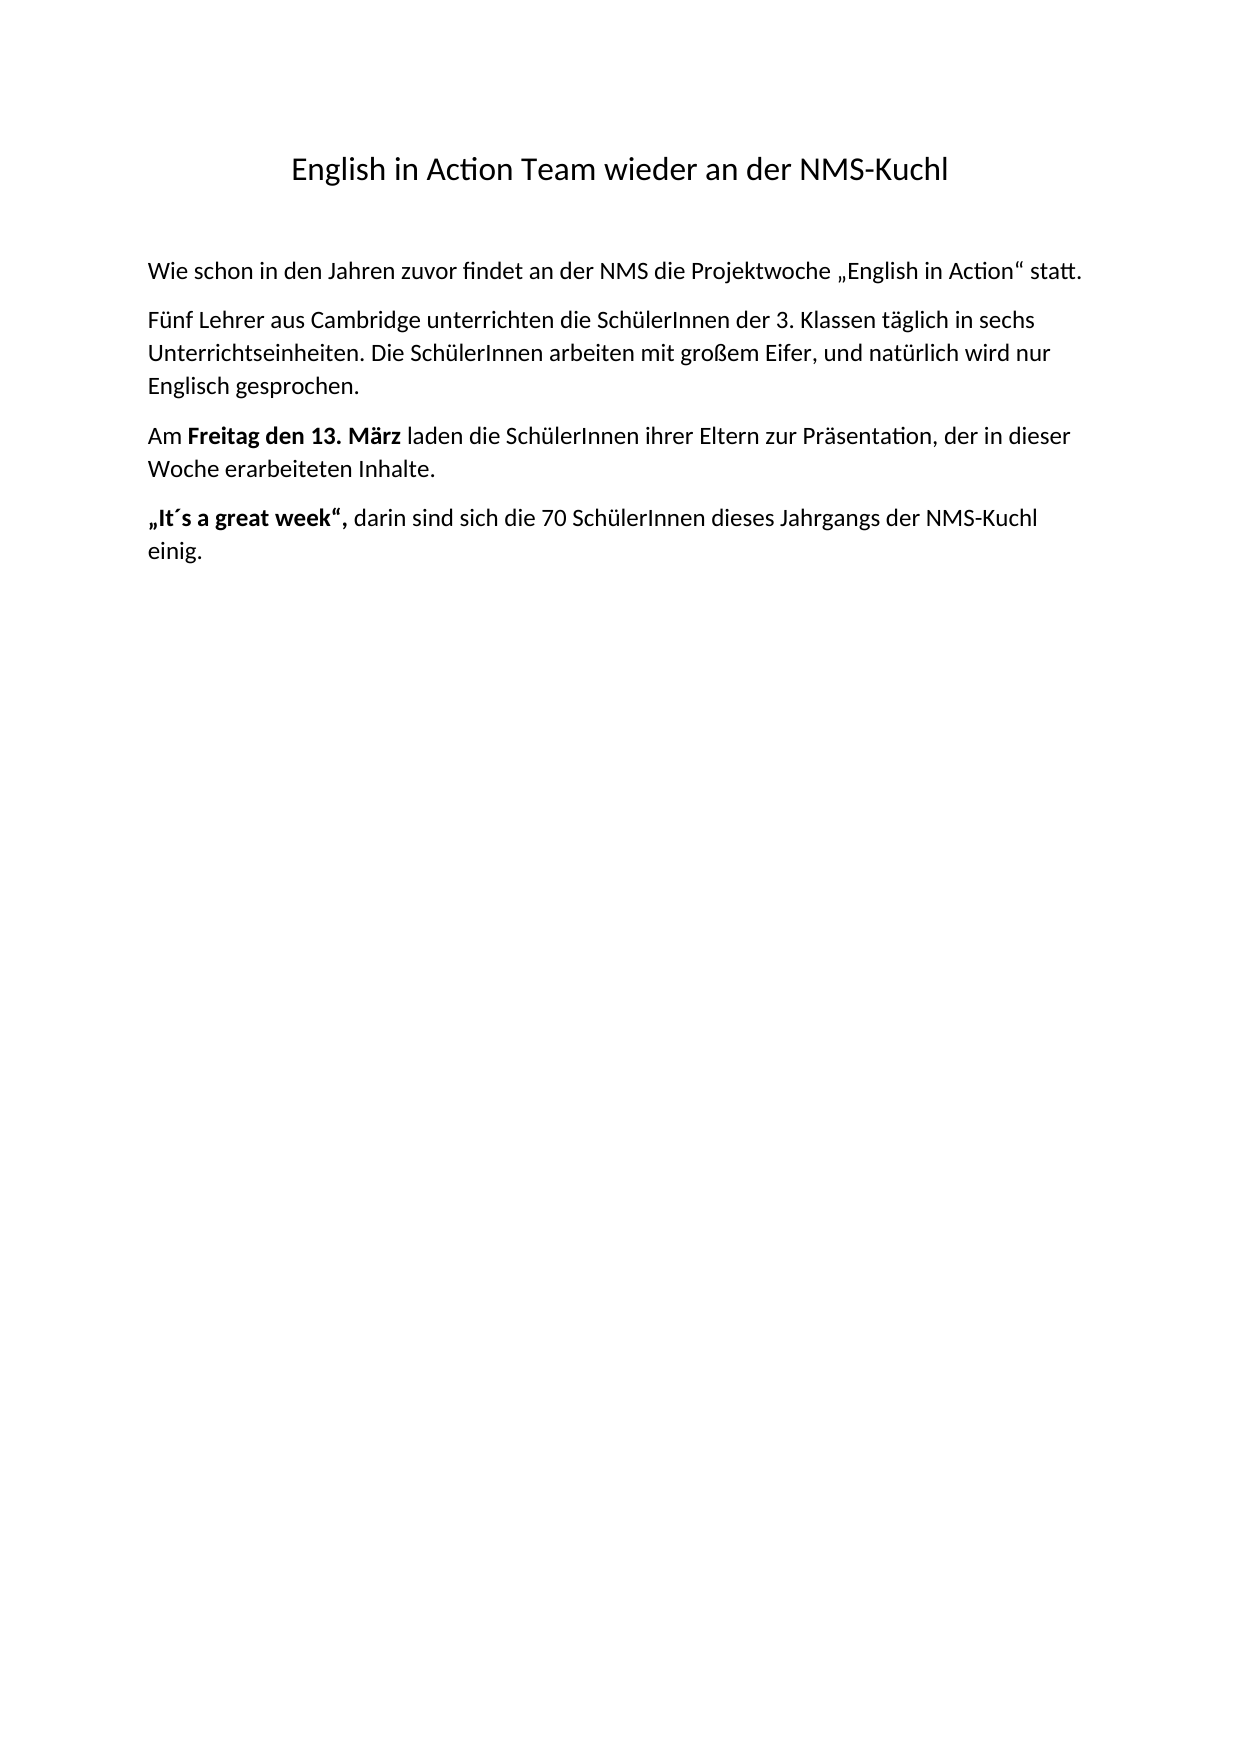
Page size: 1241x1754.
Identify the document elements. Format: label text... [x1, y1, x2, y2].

text „It´s a great week“, darin sind sich die 70 SchülerInnen dieses Jahrgangs der NMS-Kuchl einig. [148, 503, 1093, 566]
text English in Action Team wieder an der NMS-Kuchl [148, 148, 1093, 188]
text Am Freitag den 13. März laden die SchülerInnen ihrer Eltern zur Präsentation, der in dieser Woche erarbeiteten Inhalte. [148, 420, 1093, 483]
text Wie schon in den Jahren zuvor findet an der NMS die Projektwoche „English in Action“ statt. [148, 255, 1093, 286]
text Fünf Lehrer aus Cambridge unterrichten die SchülerInnen der 3. Klassen täglich in sechs Unterrichtseinheiten. Die SchülerInnen arbeiten mit großem Eifer, und natürlich wird nur Englisch gesprochen. [148, 305, 1093, 401]
